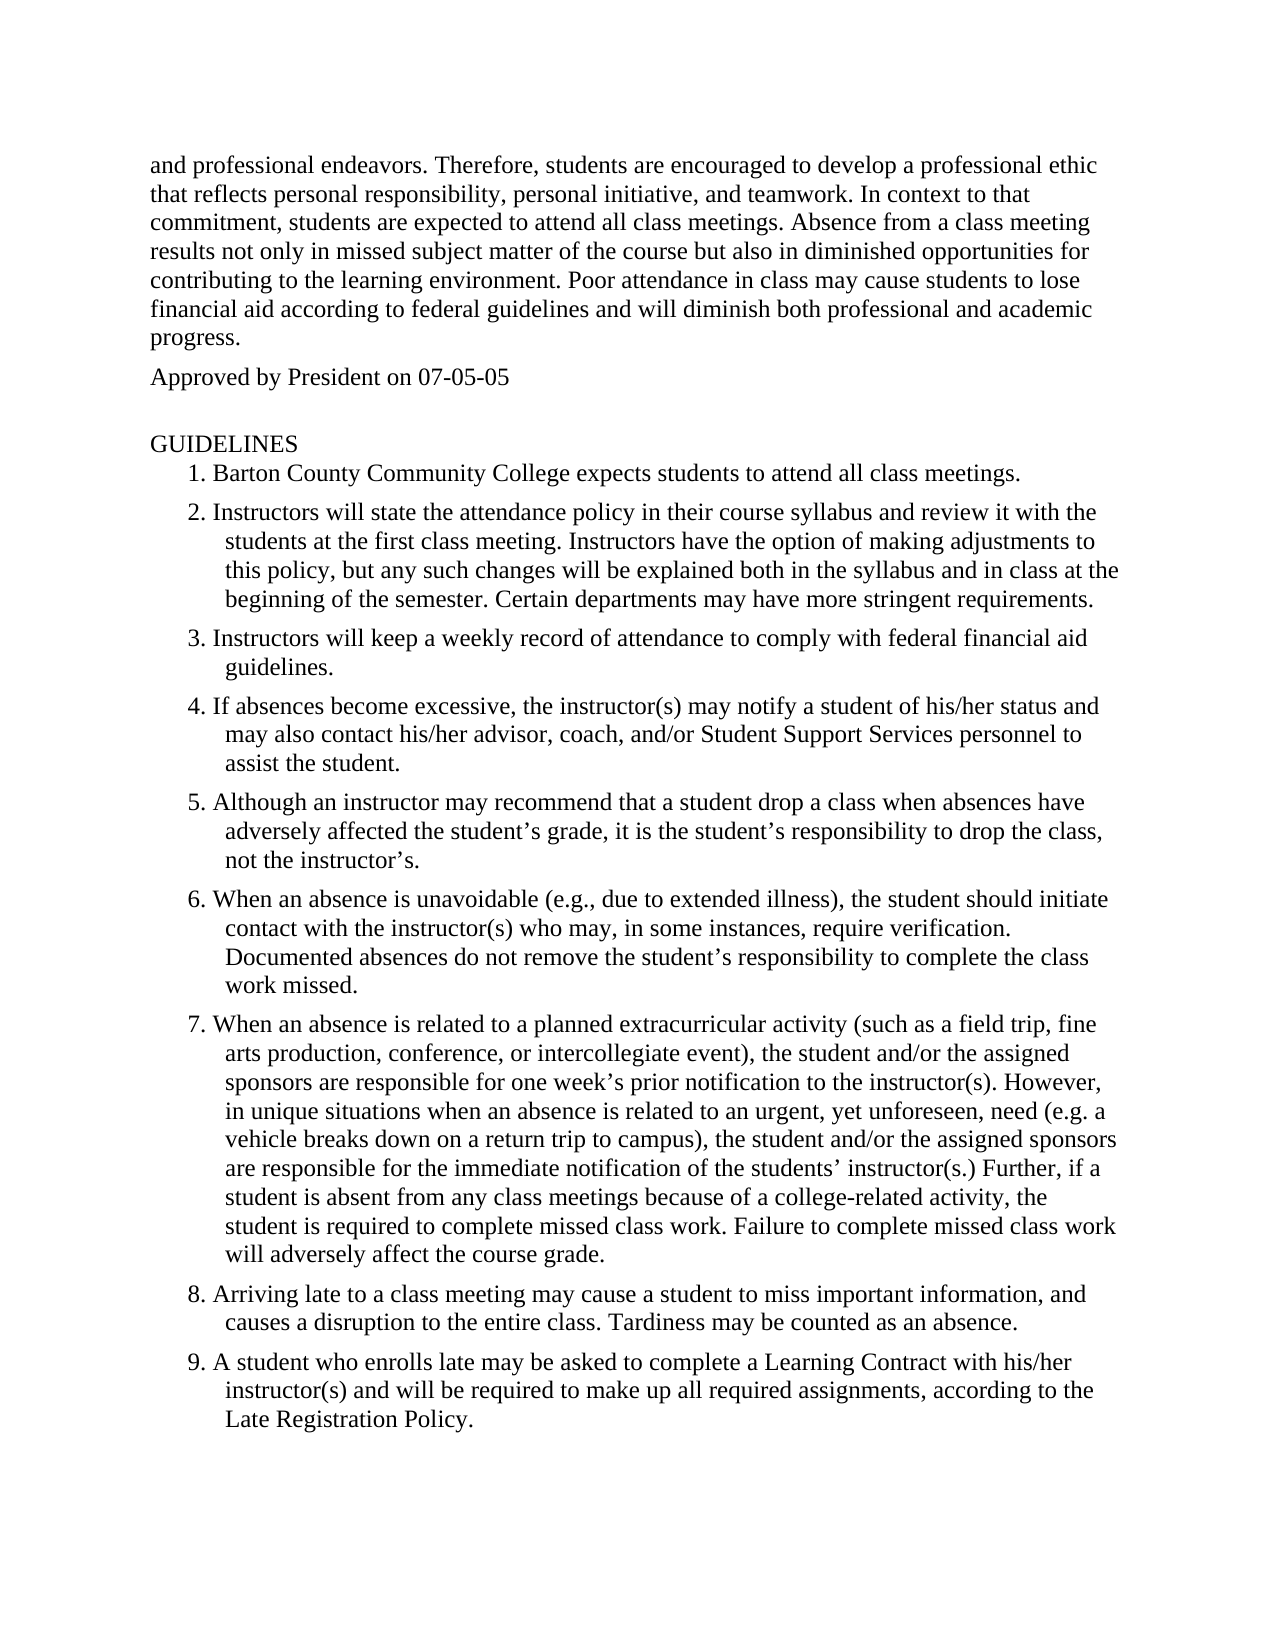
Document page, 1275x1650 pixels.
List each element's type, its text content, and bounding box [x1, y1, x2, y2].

text 7. When an absence is related to a planned extracurricular activity (such as a field trip, fine arts production, conference, or intercollegiate event), the student and/or the assigned sponsors are responsible for one week’s prior notification to the instructor(s). However, in unique situations when an absence is related to an urgent, yet unforeseen, need (e.g. a vehicle breaks down on a return trip to campus), the student and/or the assigned sponsors are responsible for the immediate notification of the students’ instructor(s.) Further, if a student is absent from any class meetings because of a college-related activity, the student is required to complete missed class work. Failure to complete missed class work will adversely affect the course grade. [187, 1009, 1125, 1268]
text 8. Arriving late to a class meeting may cause a student to miss important information, and causes a disruption to the entire class. Tardiness may be counted as an absence. [187, 1279, 1125, 1336]
text 5. Although an instructor may recommend that a student drop a class when absences have adversely affected the student’s grade, it is the student’s responsibility to drop the class, not the instructor’s. [187, 787, 1125, 874]
text Approved by President on 07-05-05 [150, 362, 1125, 390]
text 9. A student who enrolls late may be asked to complete a Learning Contract with his/her instructor(s) and will be required to make up all required assignments, according to the Late Registration Policy. [187, 1347, 1125, 1433]
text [150, 150, 1125, 351]
text 4. If absences become excessive, the instructor(s) may notify a student of his/her status and may also contact his/her advisor, coach, and/or Student Support Services personnel to assist the student. [187, 691, 1125, 777]
text 3. Instructors will keep a weekly record of attendance to comply with federal financial aid guidelines. [187, 623, 1125, 680]
text 1. Barton County Community College expects students to attend all class meetings. [187, 458, 1125, 487]
text 2. Instructors will state the attendance policy in their course syllabus and review it with the students at the first class meeting. Instructors have the option of making adjustments to this policy, but any such changes will be explained both in the syllabus and in class at the beginning of the semester. Certain departments may have more stringent requirements. [187, 497, 1125, 612]
text GUIDELINES [150, 429, 1125, 458]
text 6. When an absence is unavoidable (e.g., due to extended illness), the student should initiate contact with the instructor(s) who may, in some instances, require verification. Documented absences do not remove the student’s responsibility to complete the class work missed. [187, 884, 1125, 999]
